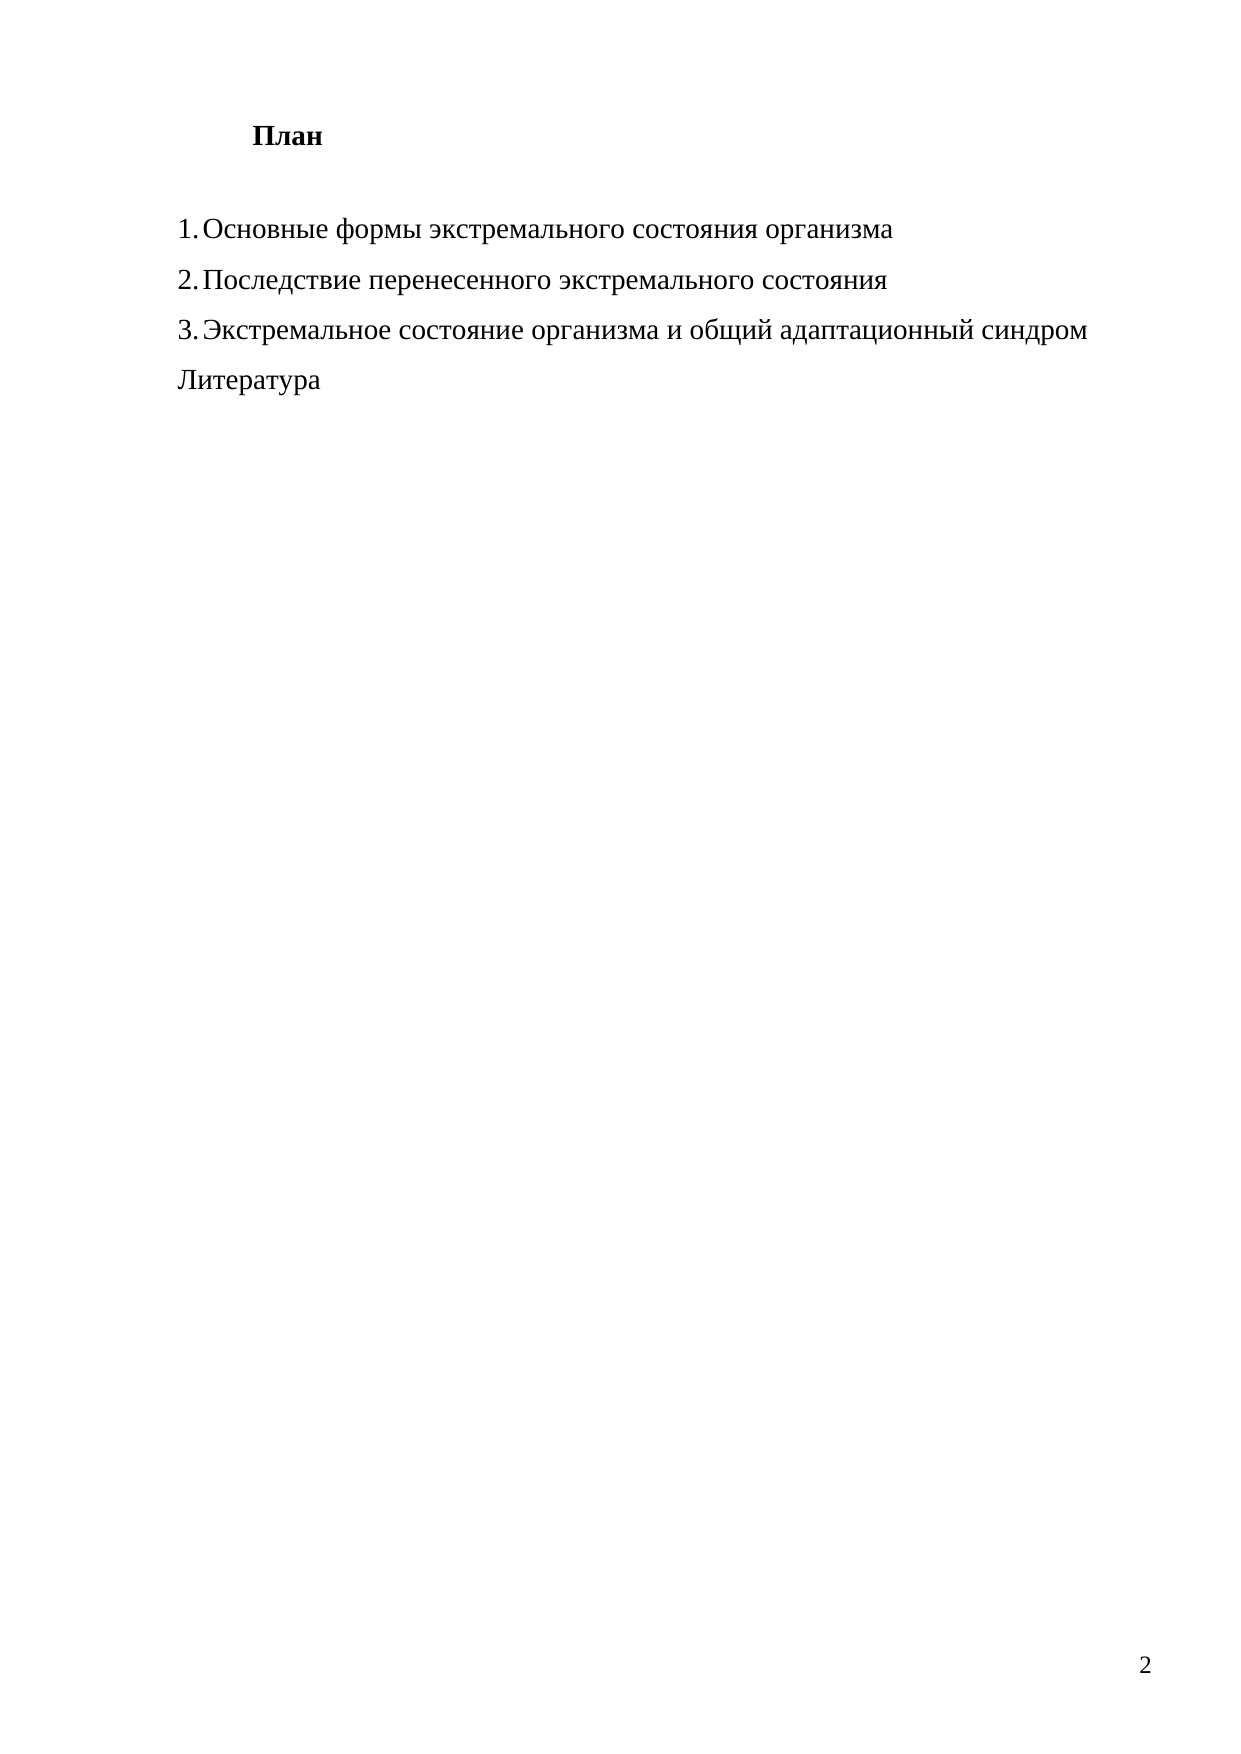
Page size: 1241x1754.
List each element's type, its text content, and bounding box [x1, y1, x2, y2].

list Основные формы экстремального состояния организма [177, 212, 1152, 245]
list Экстремальное состояние организма и общий адаптационный синдром [177, 312, 1152, 346]
list Последствие перенесенного экстремального состояния [177, 262, 1152, 295]
text План [177, 118, 1152, 152]
text Литература [177, 362, 1152, 396]
